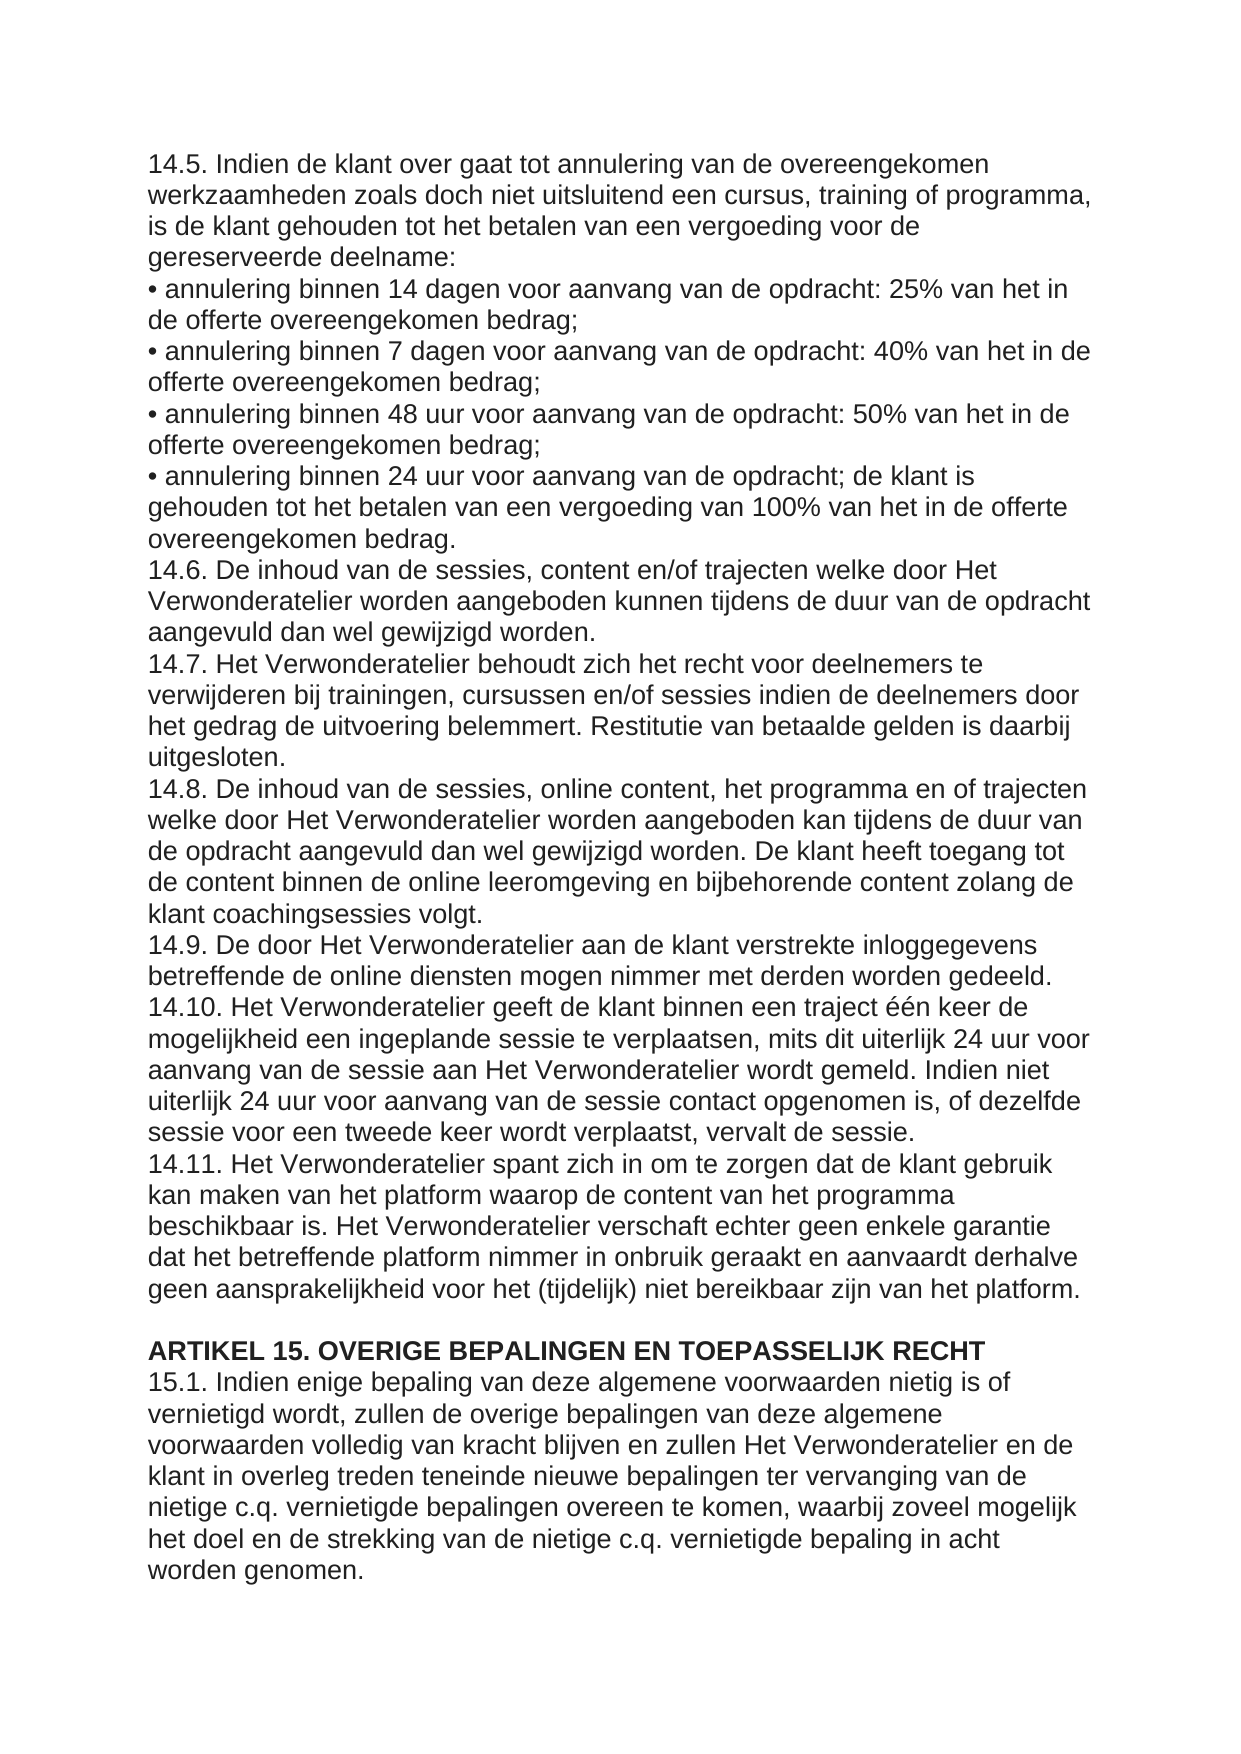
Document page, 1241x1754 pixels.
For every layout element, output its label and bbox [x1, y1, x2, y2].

text [148, 148, 1093, 1585]
